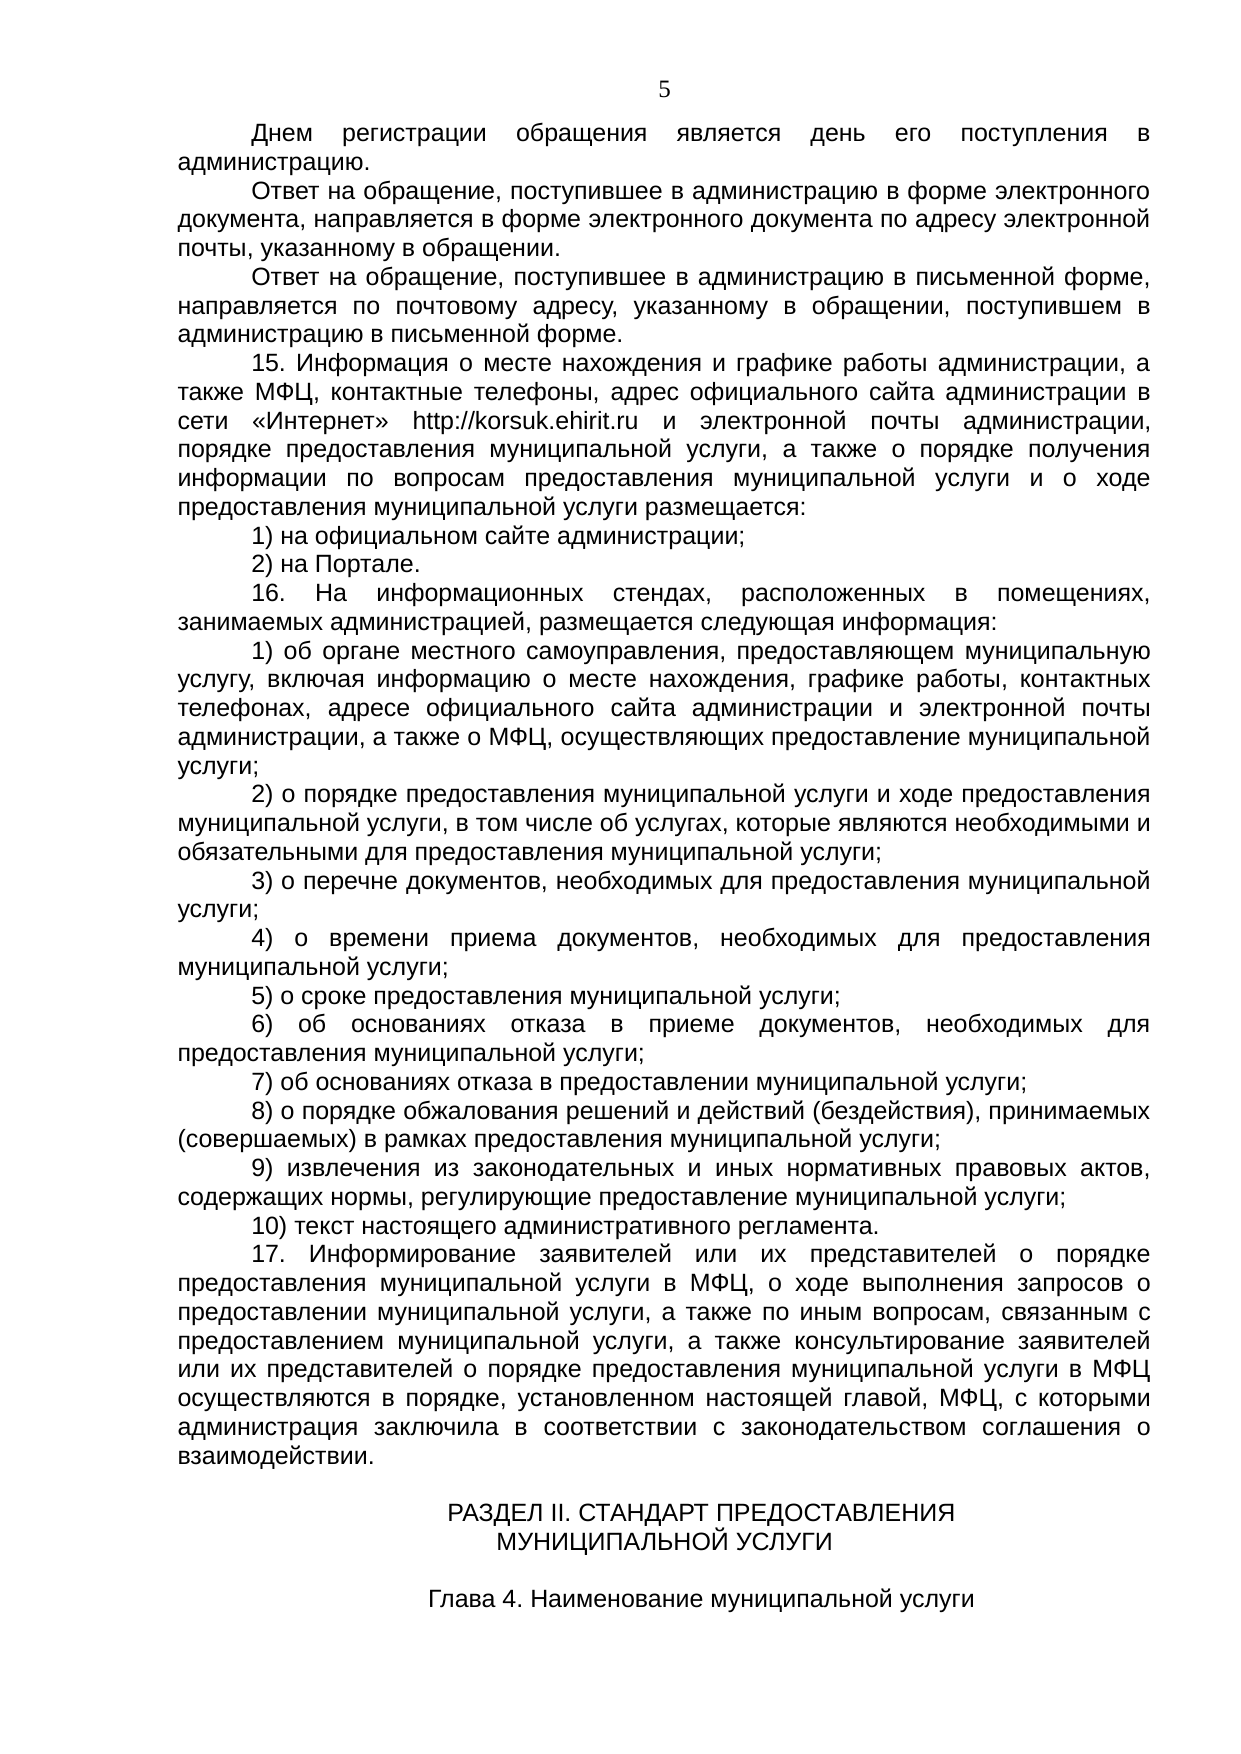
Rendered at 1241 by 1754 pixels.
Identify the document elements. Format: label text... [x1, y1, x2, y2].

text 16. На информационных стендах, расположенных в помещениях, занимаемых администрацией, размещается следующая информация: [177, 578, 1152, 636]
text 2) о порядке предоставления муниципальной услуги и ходе предоставления муниципальной услуги, в том числе об услугах, которые являются необходимыми и обязательными для предоставления муниципальной услуги; [177, 779, 1152, 866]
text 10) текст настоящего административного регламента. [177, 1211, 1152, 1239]
text Глава 4. Наименование муниципальной услуги [177, 1584, 1152, 1613]
text 6) об основаниях отказа в приеме документов, необходимых для предоставления муниципальной услуги; [177, 1009, 1152, 1067]
text Днем регистрации обращения является день его поступления в администрацию. [177, 118, 1152, 176]
text 8) о порядке обжалования решений и действий (бездействия), принимаемых (совершаемых) в рамках предоставления муниципальной услуги; [177, 1096, 1152, 1153]
text 1) об органе местного самоуправления, предоставляющем муниципальную услугу, включая информацию о месте нахождения, графике работы, контактных телефонах, адресе официального сайта администрации и электронной почты администрации, а также о МФЦ, осуществляющих предоставление муниципальной услуги; [177, 636, 1152, 779]
text 4) о времени приема документов, необходимых для предоставления муниципальной услуги; [177, 923, 1152, 981]
text 17. Информирование заявителей или их представителей о порядке предоставления муниципальной услуги в МФЦ, о ходе выполнения запросов о предоставлении муниципальной услуги, а также по иным вопросам, связанным с предоставлением муниципальной услуги, а также консультирование заявителей или их представителей о порядке предоставления муниципальной услуги в МФЦ осуществляются в порядке, установленном настоящей главой, МФЦ, с которыми администрация заключила в соответствии с законодательством соглашения о взаимодействии. [177, 1239, 1152, 1469]
text 7) об основаниях отказа в предоставлении муниципальной услуги; [177, 1067, 1152, 1096]
text 9) извлечения из законодательных и иных нормативных правовых актов, содержащих нормы, регулирующие предоставление муниципальной услуги; [177, 1153, 1152, 1211]
text 5) о сроке предоставления муниципальной услуги; [177, 981, 1152, 1009]
text 15. Информация о месте нахождения и графике работы администрации, а также МФЦ, контактные телефоны, адрес официального сайта администрации в сети «Интернет» http://korsuk.ehirit.ru и электронной почты администрации, порядке предоставления муниципальной услуги, а также о порядке получения информации по вопросам предоставления муниципальной услуги и о ходе предоставления муниципальной услуги размещается: [177, 348, 1152, 521]
text Ответ на обращение, поступившее в администрацию в форме электронного документа, направляется в форме электронного документа по адресу электронной почты, указанному в обращении. [177, 176, 1152, 262]
text Ответ на обращение, поступившее в администрацию в письменной форме, направляется по почтовому адресу, указанному в обращении, поступившем в администрацию в письменной форме. [177, 262, 1152, 348]
text РАЗДЕЛ II. СТАНДАРТ ПРЕДОСТАВЛЕНИЯ МУНИЦИПАЛЬНОЙ УСЛУГИ [177, 1498, 1152, 1556]
text 2) на Портале. [177, 549, 1152, 578]
text 3) о перечне документов, необходимых для предоставления муниципальной услуги; [177, 866, 1152, 923]
text 1) на официальном сайте администрации; [177, 521, 1152, 549]
